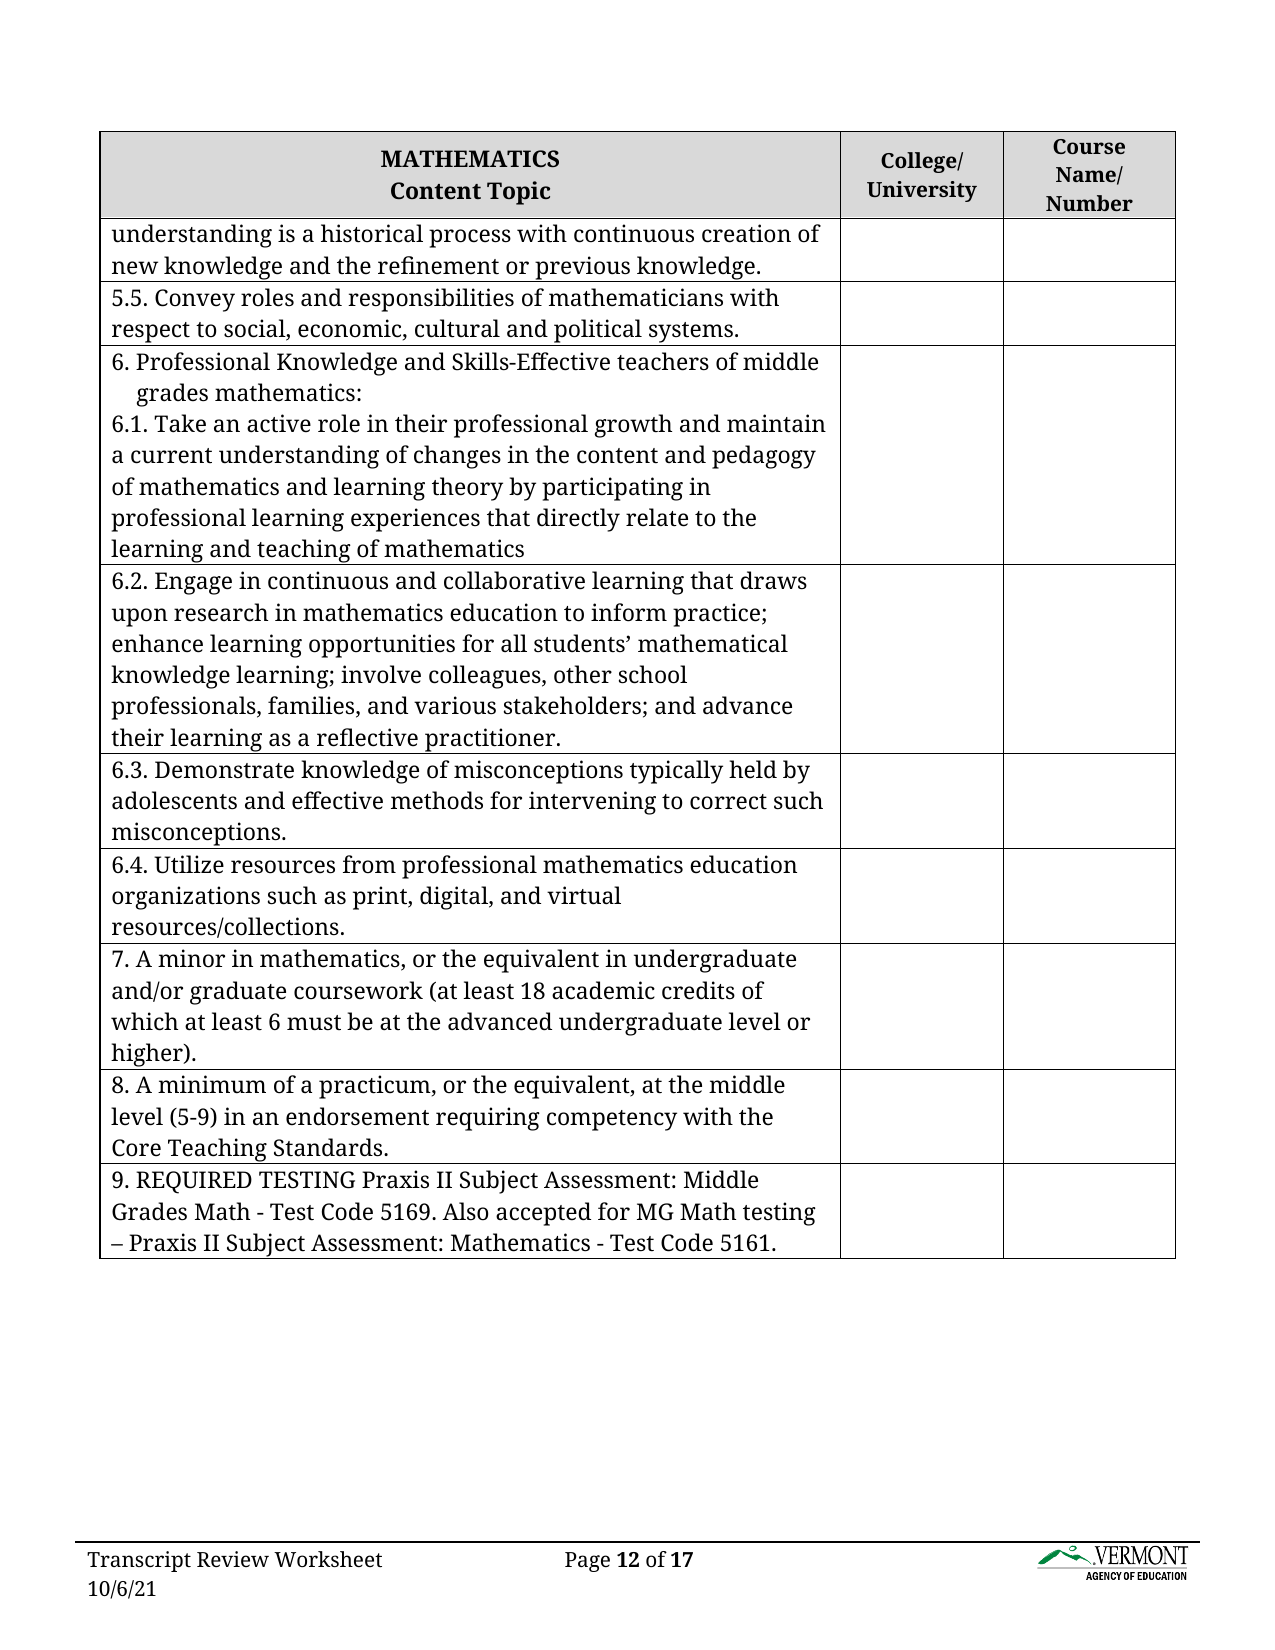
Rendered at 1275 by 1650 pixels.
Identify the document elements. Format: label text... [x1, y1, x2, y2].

table_cell [841, 754, 1003, 848]
table_header Course Name/Number [1004, 132, 1175, 217]
table_cell [1004, 754, 1175, 848]
table_cell [1004, 1164, 1175, 1258]
table_cell [841, 565, 1003, 753]
table_cell 5.5. Convey roles and responsibilities of mathematicians with respect to social, economic, cultural and political systems. [101, 282, 840, 344]
table_cell 7. A minor in mathematics, or the equivalent in undergraduate and/or graduate coursework (at least 18 academic credits of which at least 6 must be at the advanced undergraduate level or higher). [101, 944, 840, 1068]
table_cell [1004, 565, 1175, 753]
table_cell [841, 282, 1003, 344]
table_header College/ University [841, 132, 1003, 217]
table_cell [1004, 282, 1175, 344]
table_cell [101, 219, 840, 281]
table_header MATHEMATICS Content Topic [101, 132, 840, 217]
table_cell [1004, 944, 1175, 1068]
table_cell [1004, 346, 1175, 564]
table_cell [841, 944, 1003, 1068]
table_cell [1004, 1070, 1175, 1163]
table_cell [841, 849, 1003, 942]
table_cell 6.2. Engage in continuous and collaborative learning that draws upon research in mathematics education to inform practice; enhance learning opportunities for all students’ mathematical knowledge learning; involve colleagues, other school professionals, families, and various stakeholders; and advance their learning as a reflective practitioner. [101, 565, 840, 753]
table_cell [841, 346, 1003, 564]
picture [1037, 1545, 1189, 1584]
table_cell 6.4. Utilize resources from professional mathematics education organizations such as print, digital, and virtual resources/collections. [101, 849, 840, 942]
table_cell 9. REQUIRED TESTING Praxis II Subject Assessment: Middle Grades Math - Test Code 5169. Also accepted for MG Math testing – Praxis II Subject Assessment: Mathematics - Test Code 5161. [101, 1164, 840, 1258]
table_cell [1004, 849, 1175, 942]
table_cell 8. A minimum of a practicum, or the equivalent, at the middle level (5-9) in an endorsement requiring competency with the Core Teaching Standards. [101, 1070, 840, 1163]
table_cell 6. Professional Knowledge and Skills-Effective teachers of middle grades mathematics: 6.1. Take an active role in their professional growth and maintain a current understanding of changes in the content and pedagogy of mathematics and learning theory by participating in professional learning experiences that directly relate to the learning and teaching of mathematics [101, 346, 840, 564]
table_cell [1004, 219, 1175, 281]
table_cell [841, 1070, 1003, 1163]
table_cell [841, 1164, 1003, 1258]
table_cell 6.3. Demonstrate knowledge of misconceptions typically held by adolescents and effective methods for intervening to correct such misconceptions. [101, 754, 840, 848]
table_cell [841, 219, 1003, 281]
